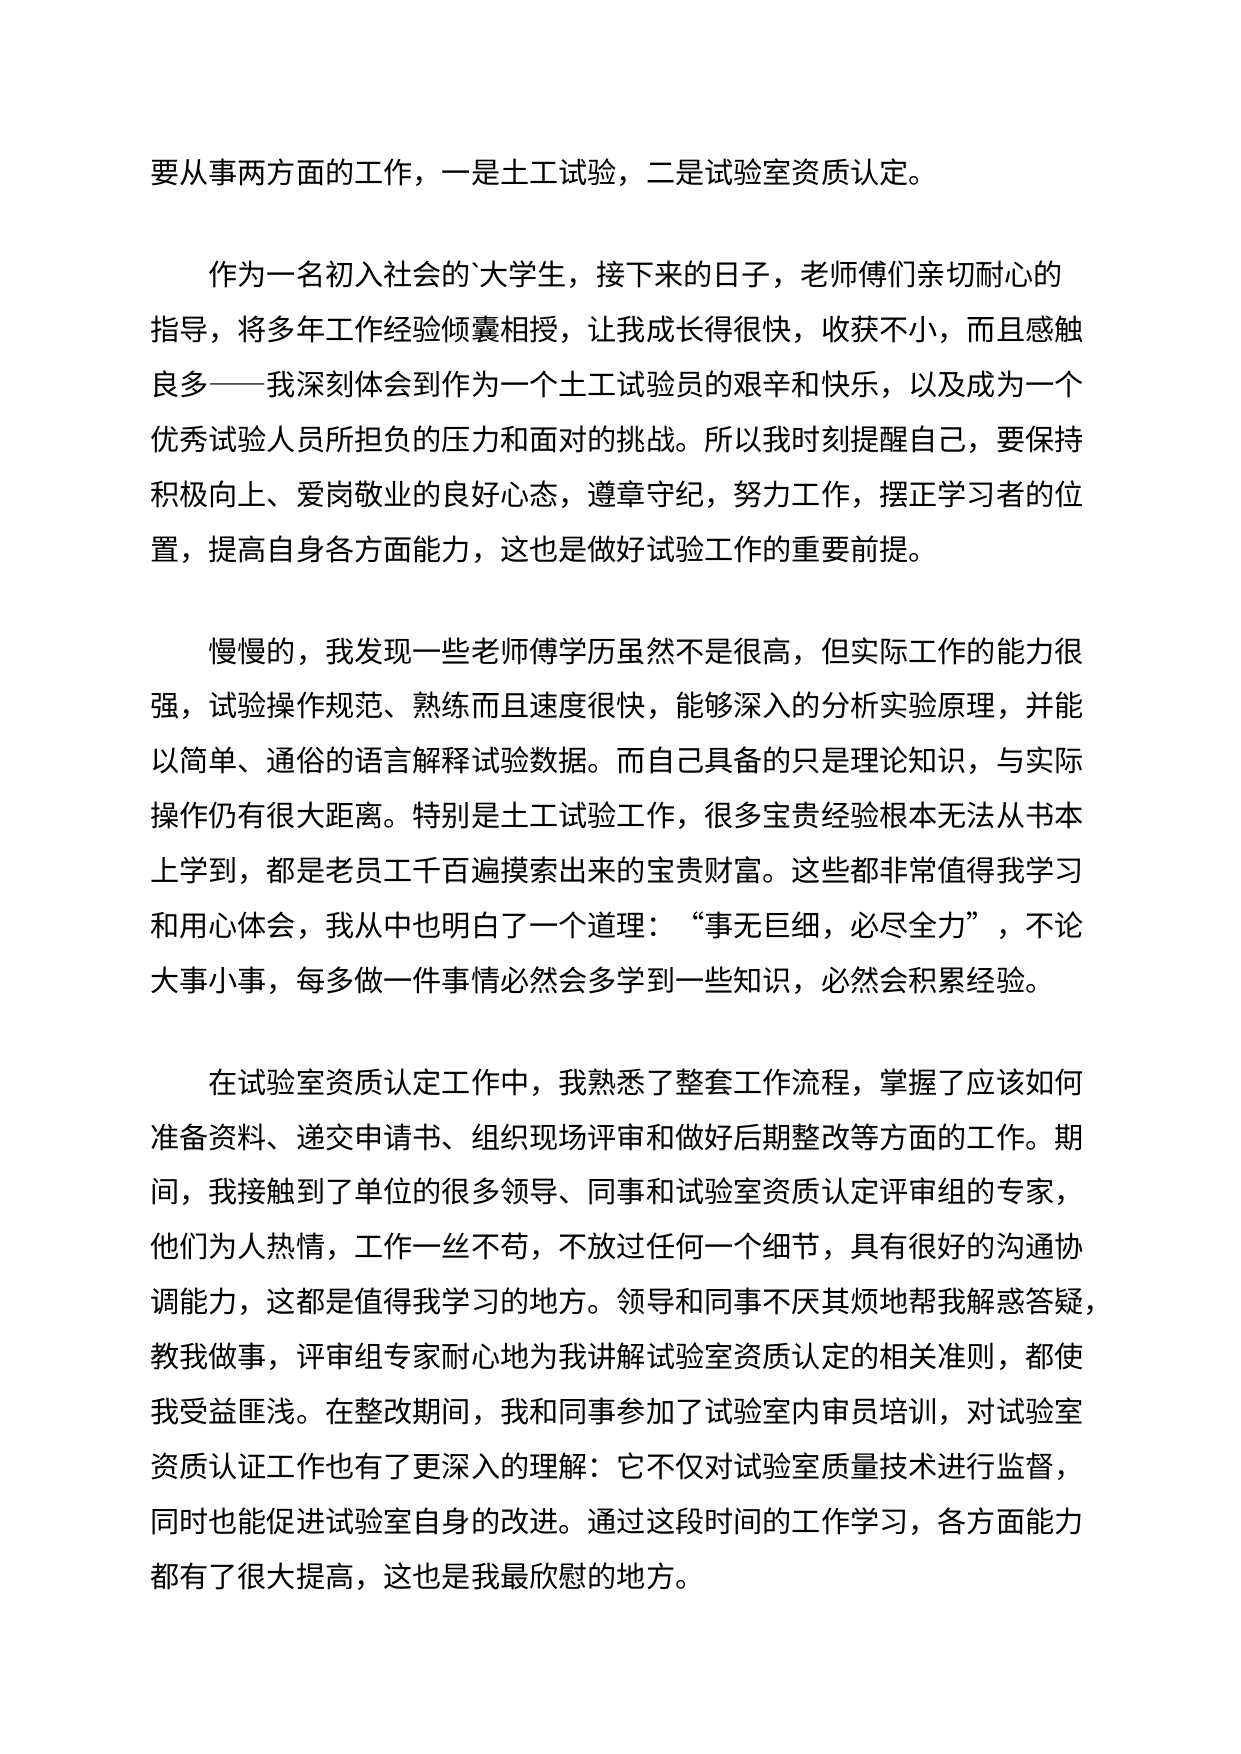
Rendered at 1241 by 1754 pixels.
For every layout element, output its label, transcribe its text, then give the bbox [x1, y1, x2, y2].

text 作为一名初入社会的`大学生，接下来的日子，老师傅们亲切耐心的指导，将多年工作经验倾囊相授，让我成长得很快，收获不小，而且感触良多——我深刻体会到作为一个土工试验员的艰辛和快乐，以及成为一个优秀试验人员所担负的压力和面对的挑战。所以我时刻提醒自己，要保持积极向上、爱岗敬业的良好心态，遵章守纪，努力工作，摆正学习者的位置，提高自身各方面能力，这也是做好试验工作的重要前提。 [150, 252, 1090, 569]
text 在试验室资质认定工作中，我熟悉了整套工作流程，掌握了应该如何准备资料、递交申请书、组织现场评审和做好后期整改等方面的工作。期间，我接触到了单位的很多领导、同事和试验室资质认定评审组的专家，他们为人热情，工作一丝不苟，不放过任何一个细节，具有很好的沟通协调能力，这都是值得我学习的地方。领导和同事不厌其烦地帮我解惑答疑，教我做事，评审组专家耐心地为我讲解试验室资质认定的相关准则，都使我受益匪浅。在整改期间，我和同事参加了试验室内审员培训，对试验室资质认证工作也有了更深入的理解：它不仅对试验室质量技术进行监督，同时也能促进试验室自身的改进。通过这段时间的工作学习，各方面能力都有了很大提高，这也是我最欣慰的地方。 [150, 1059, 1090, 1596]
text 慢慢的，我发现一些老师傅学历虽然不是很高，但实际工作的能力很强，试验操作规范、熟练而且速度很快，能够深入的分析实验原理，并能以简单、通俗的语言解释试验数据。而自己具备的只是理论知识，与实际操作仍有很大距离。特别是土工试验工作，很多宝贵经验根本无法从书本上学到，都是老员工千百遍摸索出来的宝贵财富。这些都非常值得我学习和用心体会，我从中也明白了一个道理：“事无巨细，必尽全力”，不论大事小事，每多做一件事情必然会多学到一些知识，必然会积累经验。 [150, 628, 1090, 1000]
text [150, 150, 1090, 192]
